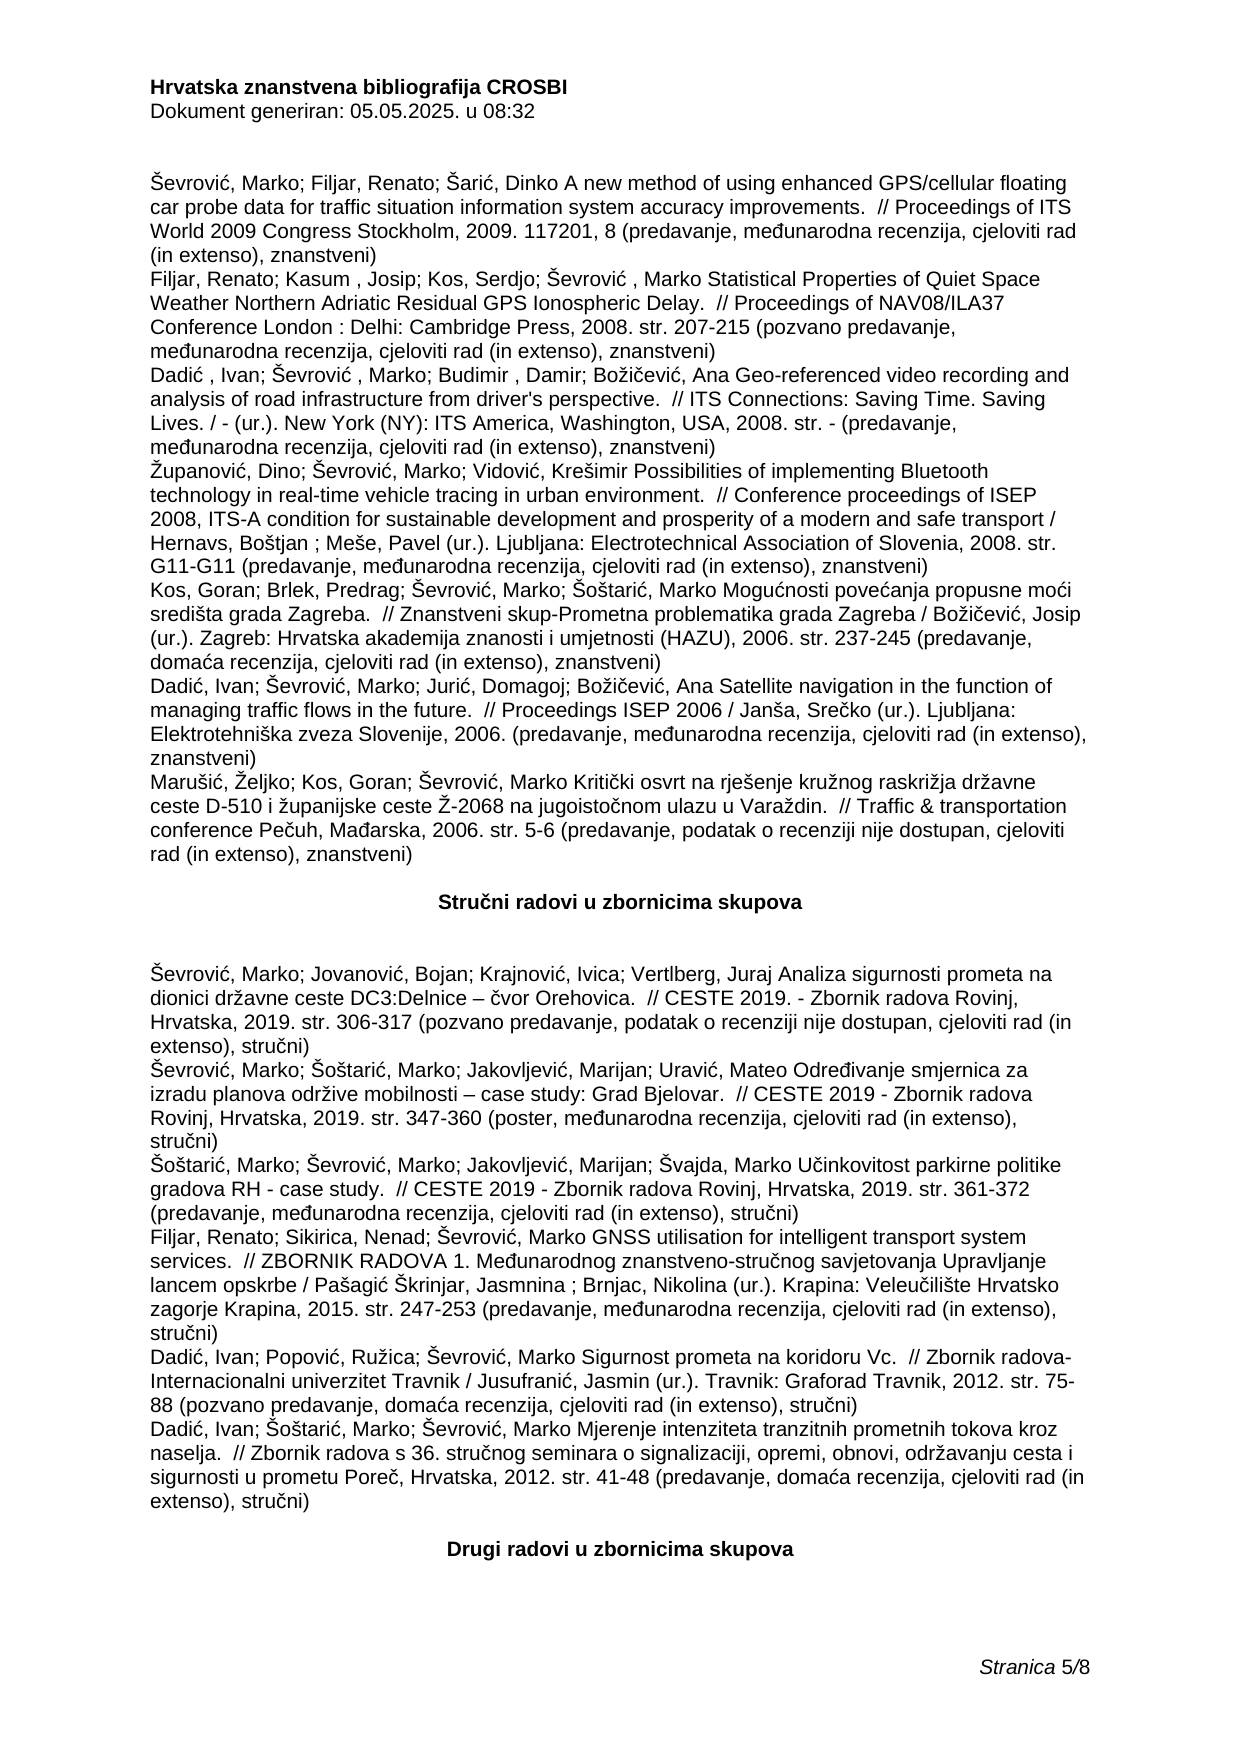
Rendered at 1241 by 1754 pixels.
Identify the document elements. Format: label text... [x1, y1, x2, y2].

text Filjar, Renato; Sikirica, Nenad; Ševrović, Marko [150, 1225, 1090, 1345]
text Županović, Dino; Ševrović, Marko; Vidović, Krešimir [150, 458, 1090, 578]
text Ševrović, Marko; Jovanović, Bojan; Krajnović, Ivica; Vertlberg, Juraj [150, 962, 1090, 1057]
text Dadić, Ivan; Šoštarić, Marko; Ševrović, Marko [150, 1417, 1090, 1513]
text Šoštarić, Marko; Ševrović, Marko; Jakovljević, Marijan; Švajda, Marko [150, 1153, 1090, 1225]
subtitle Drugi radovi u zbornicima skupova [150, 1537, 1090, 1561]
subtitle Stručni radovi u zbornicima skupova [150, 890, 1090, 914]
text Kos, Goran; Brlek, Predrag; Ševrović, Marko; Šoštarić, Marko [150, 578, 1090, 674]
text Dadić, Ivan; Popović, Ružica; Ševrović, Marko [150, 1345, 1090, 1417]
text Dadić , Ivan; Ševrović , Marko; Budimir , Damir; Božičević, Ana [150, 363, 1090, 458]
text Ševrović, Marko; Filjar, Renato; Šarić, Dinko [150, 171, 1090, 267]
text Dadić, Ivan; Ševrović, Marko; Jurić, Domagoj; Božičević, Ana [150, 674, 1090, 770]
text Ševrović, Marko; Šoštarić, Marko; Jakovljević, Marijan; Uravić, Mateo [150, 1057, 1090, 1153]
text Marušić, Željko; Kos, Goran; Ševrović, Marko [150, 770, 1090, 866]
text Filjar, Renato; Kasum , Josip; Kos, Serdjo; Ševrović , Marko [150, 267, 1090, 363]
